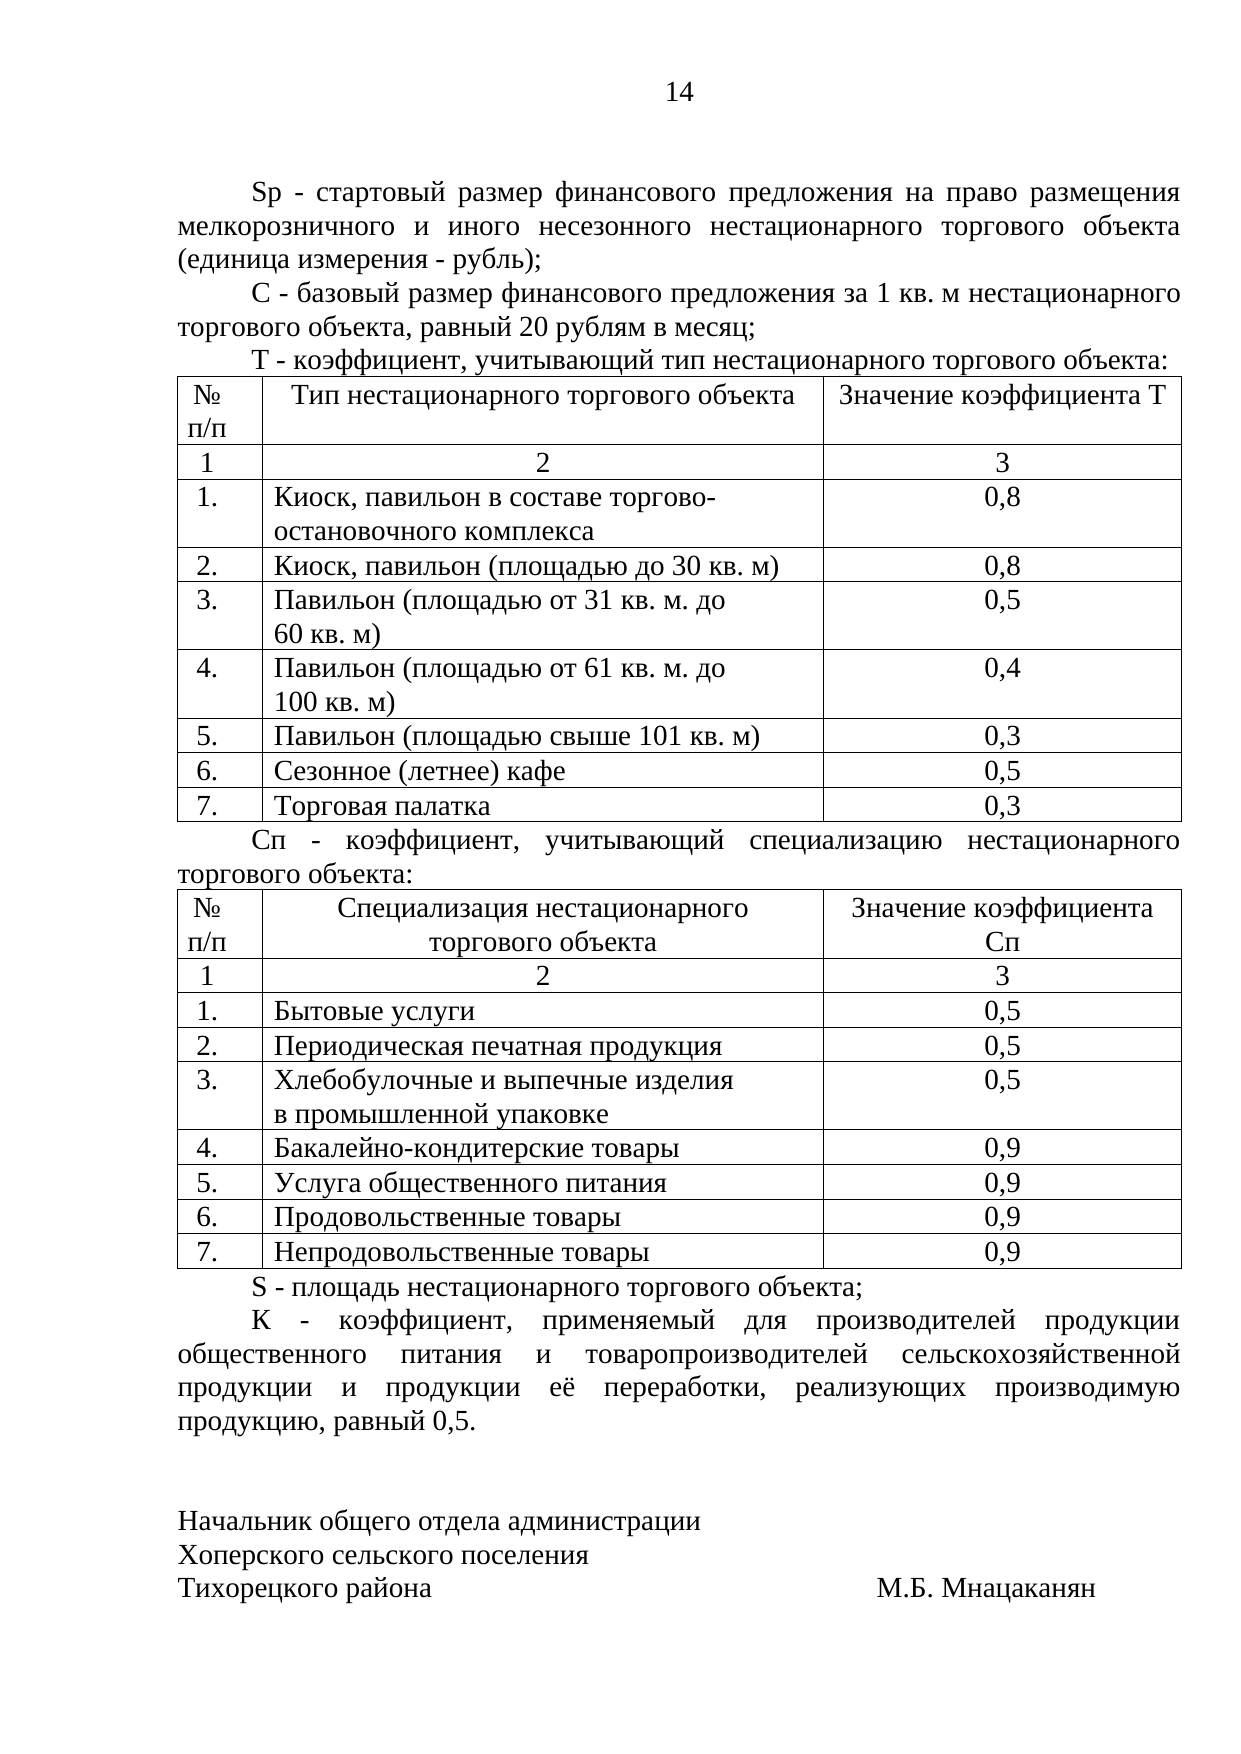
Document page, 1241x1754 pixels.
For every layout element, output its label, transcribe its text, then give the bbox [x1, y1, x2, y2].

table_cell Павильон (площадью свыше 101 кв. м) [263, 719, 823, 752]
text S - площадь нестационарного торгового объекта; [177, 1269, 1181, 1302]
table_cell 0,8 [824, 548, 1181, 581]
table_cell Бакалейно-кондитерские товары [263, 1130, 823, 1164]
table_cell 2. [178, 1028, 262, 1061]
table_cell 7. [178, 1234, 262, 1268]
table_cell 2 [263, 445, 823, 478]
text Т - коэффициент, учитывающий тип нестационарного торгового объекта: [177, 342, 1181, 376]
table_cell 0,9 [824, 1234, 1181, 1268]
table_cell 0,3 [824, 788, 1181, 821]
table_cell 0,9 [824, 1165, 1181, 1198]
table_header Тип нестационарного торгового объекта [263, 377, 823, 444]
table_cell Услуга общественного питания [263, 1165, 823, 1198]
text Начальник общего отдела администрации [177, 1503, 1181, 1537]
table_cell 6. [178, 753, 262, 787]
text Тихорецкого района М.Б. Мнацаканян [177, 1571, 1181, 1604]
table_cell 0,5 [824, 753, 1181, 787]
text Сп - коэффициент, учитывающий специализацию нестационарного торгового объекта: [177, 822, 1181, 889]
table_cell Периодическая печатная продукция [263, 1028, 823, 1061]
table_cell Павильон (площадью от 31 кв. м. до 60 кв. м) [263, 582, 823, 649]
table_cell 7. [178, 788, 262, 821]
table_cell 4. [178, 650, 262, 717]
table_cell 0,5 [824, 1062, 1181, 1129]
table_cell 0,5 [824, 1028, 1181, 1061]
table_cell Павильон (площадью от 61 кв. м. до 100 кв. м) [263, 650, 823, 717]
table_cell 0,4 [824, 650, 1181, 717]
table_cell Киоск, павильон (площадью до 30 кв. м) [263, 548, 823, 581]
table_header Специализация нестационарного торгового объекта [263, 890, 823, 957]
table_header Значение коэффициента Т [824, 377, 1181, 444]
table_cell 0,5 [824, 993, 1181, 1027]
table_cell 2. [178, 548, 262, 581]
table_cell Продовольственные товары [263, 1200, 823, 1233]
table_cell 0,8 [824, 480, 1181, 547]
table_cell 2 [263, 959, 823, 992]
table_cell 3 [824, 959, 1181, 992]
text Хоперского сельского поселения [177, 1537, 1181, 1571]
table_cell Бытовые услуги [263, 993, 823, 1027]
table_cell Сезонное (летнее) кафе [263, 753, 823, 787]
table_cell 3 [824, 445, 1181, 478]
table_cell 1 [178, 445, 262, 478]
text К - коэффициент, применяемый для производителей продукции общественного питания и товаропроизводителей сельскохозяйственной продукции и продукции её переработки, реализующих производимую продукцию, равный 0,5. [177, 1302, 1181, 1436]
table_cell 1. [178, 480, 262, 547]
table_cell Киоск, павильон в составе торгово-остановочного комплекса [263, 480, 823, 547]
table_cell 0,5 [824, 582, 1181, 649]
text С - базовый размер финансового предложения за 1 кв. м нестационарного торгового объекта, равный 20 рублям в месяц; [177, 275, 1181, 342]
table_cell 1. [178, 993, 262, 1027]
table_cell Хлебобулочные и выпечные изделия в промышленной упаковке [263, 1062, 823, 1129]
table_cell 4. [178, 1130, 262, 1164]
table_cell 0,9 [824, 1130, 1181, 1164]
table_header № п/п [178, 890, 262, 957]
text Sр - стартовый размер финансового предложения на право размещения мелкорозничного и иного несезонного нестационарного торгового объекта (единица измерения - рубль); [177, 174, 1181, 275]
table_cell Торговая палатка [263, 788, 823, 821]
table_cell 6. [178, 1200, 262, 1233]
table_cell 5. [178, 719, 262, 752]
table_header Значение коэффициента Сп [824, 890, 1181, 957]
table_cell 3. [178, 1062, 262, 1129]
table_cell 1 [178, 959, 262, 992]
table_header № п/п [178, 377, 262, 444]
table_cell Непродовольственные товары [263, 1234, 823, 1268]
table_cell 5. [178, 1165, 262, 1198]
table_cell 0,3 [824, 719, 1181, 752]
table_cell 3. [178, 582, 262, 649]
table_cell 0,9 [824, 1200, 1181, 1233]
